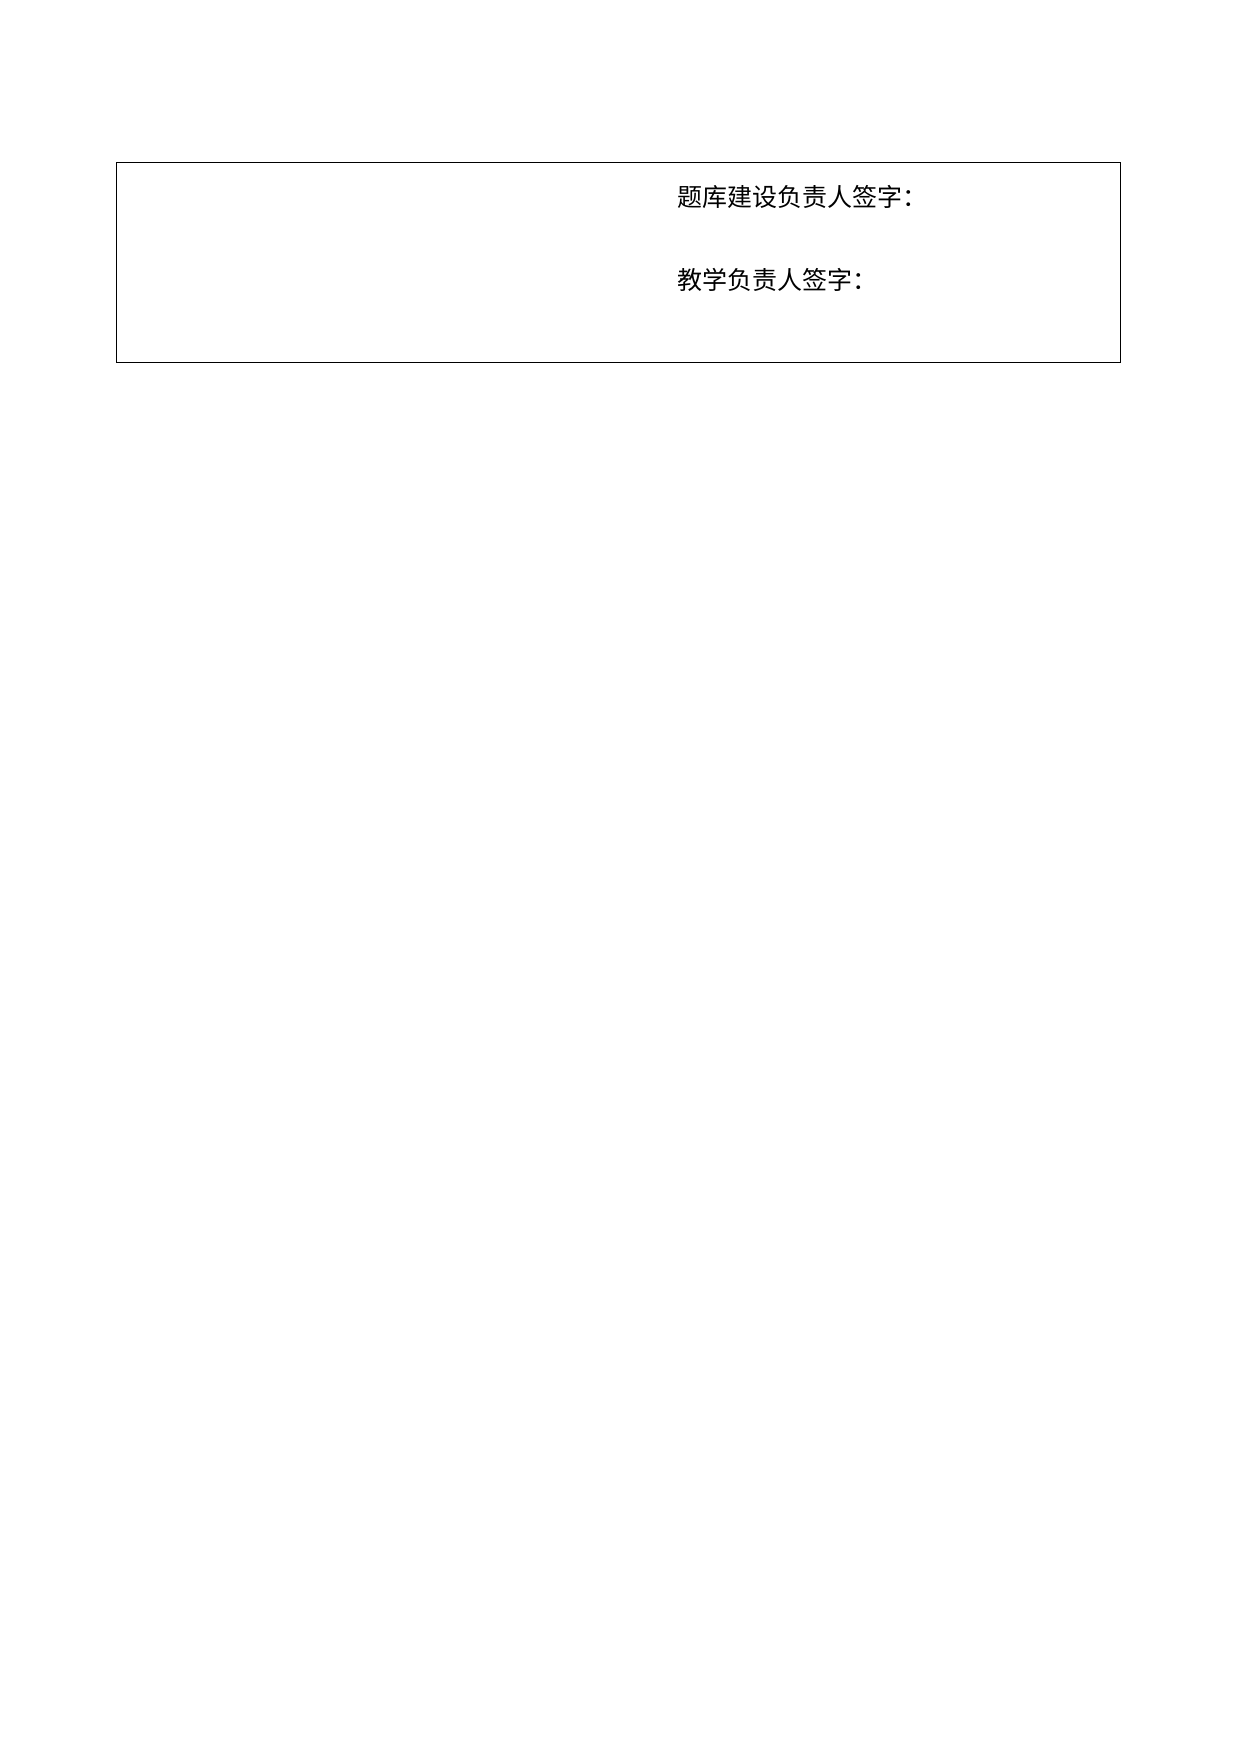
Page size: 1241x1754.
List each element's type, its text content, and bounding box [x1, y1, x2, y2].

table_cell 题库建设负责人签字： 教学负责人签字： [117, 163, 1120, 362]
